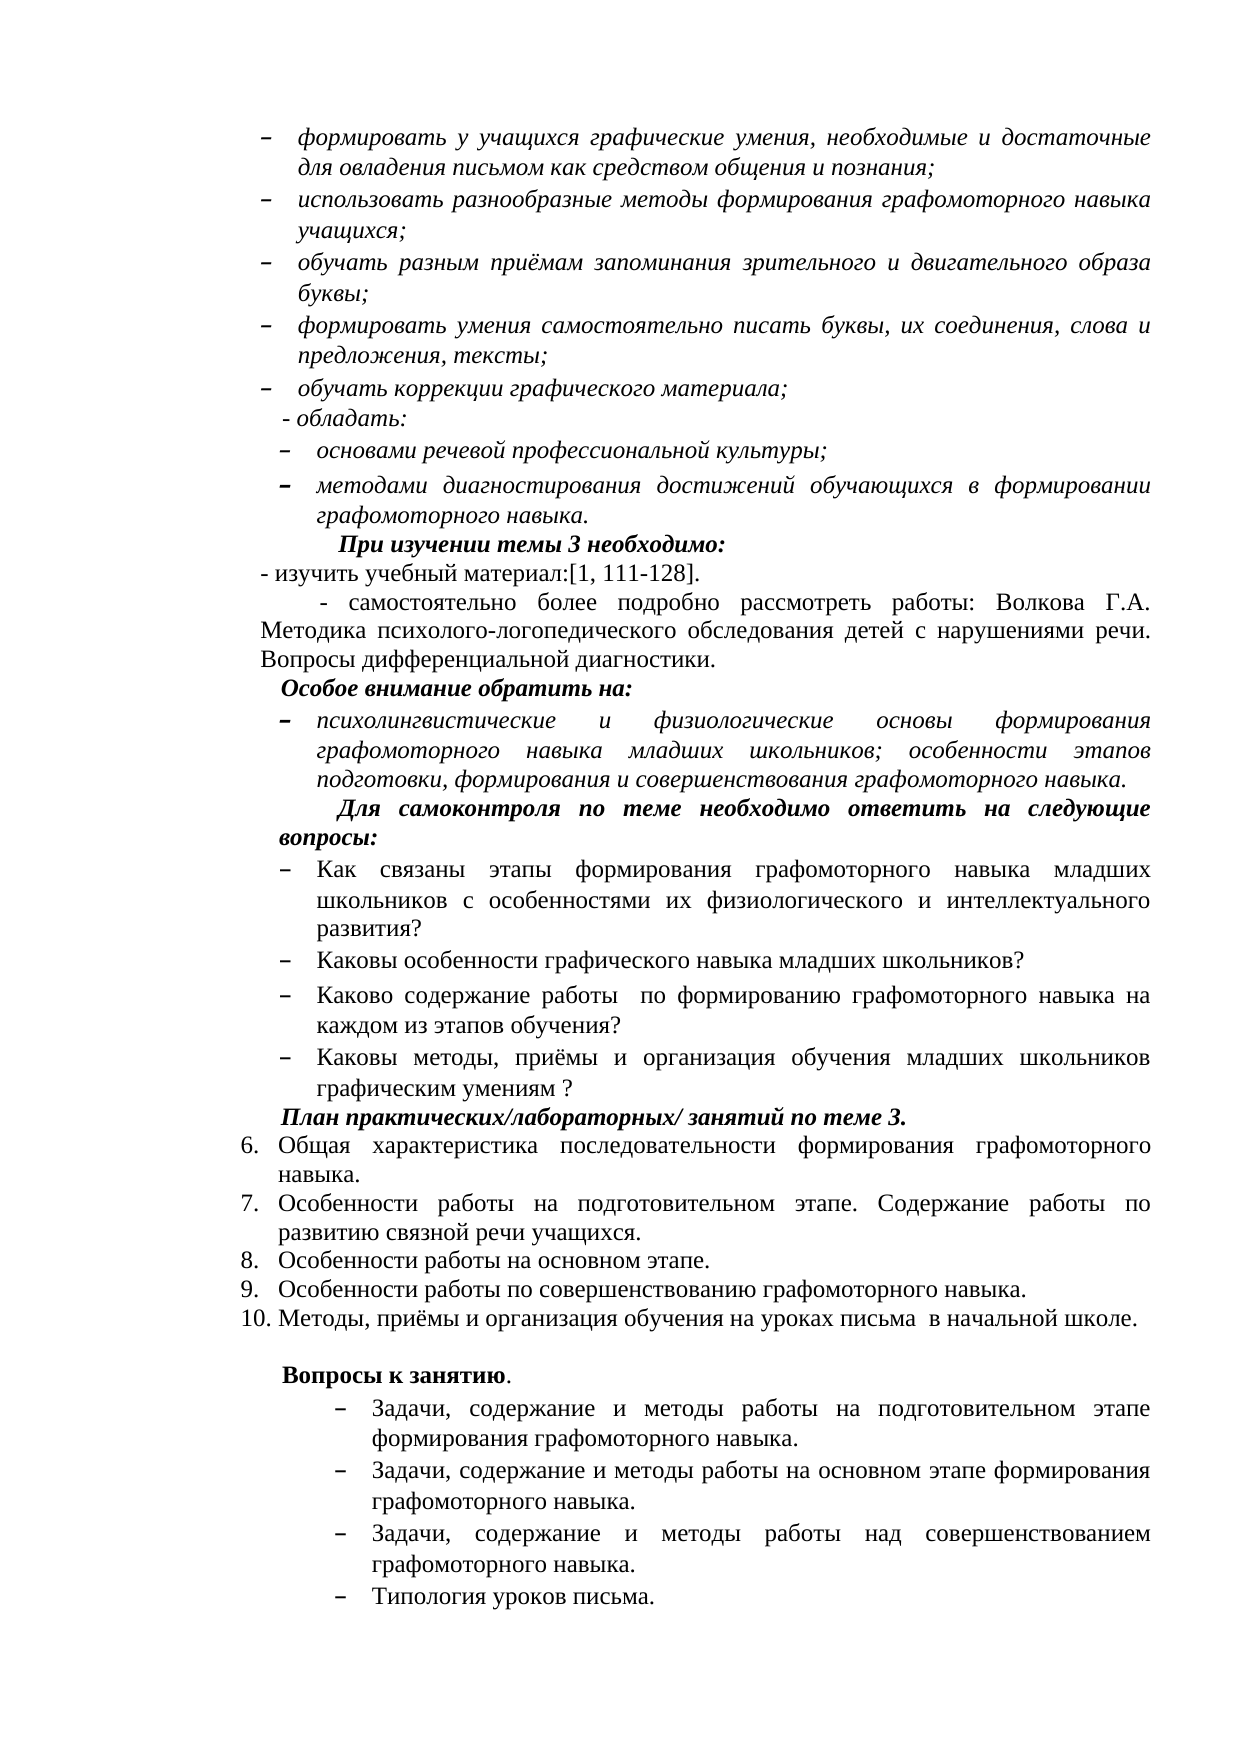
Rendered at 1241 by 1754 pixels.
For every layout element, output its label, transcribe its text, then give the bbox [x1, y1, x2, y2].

text Особое внимание обратить на: [207, 673, 1152, 702]
list Каково содержание работы по формированию графомоторного навыка на каждом из этапов обучения? [279, 976, 1152, 1039]
text Вопросы к занятию. [207, 1361, 1152, 1389]
text Для самоконтроля по теме необходимо ответить на следующие вопросы: [279, 793, 1152, 851]
list Задачи, содержание и методы работы на основном этапе формирования графомоторного навыка. [334, 1452, 1152, 1515]
list Как связаны этапы формирования графомоторного навыка младших школьников с особенностями их физиологического и интеллектуального развития? [279, 851, 1152, 942]
list обучать разным приёмам запоминания зрительного и двигательного образа буквы; [260, 244, 1152, 307]
list Особенности работы на основном этапе. [240, 1246, 1152, 1274]
text - изучить учебный материал:[1, 111-128]. [260, 558, 1152, 587]
text - обладать: [207, 403, 1152, 432]
list формировать у учащихся графические умения, необходимые и достаточные для овладения письмом как средством общения и познания; [260, 118, 1152, 181]
list Особенности работы по совершенствованию графомоторного навыка. [240, 1274, 1152, 1303]
list обучать коррекции графического материала; [260, 369, 1152, 403]
list Методы, приёмы и организация обучения на уроках письма в начальной школе. [240, 1303, 1152, 1332]
list Каковы методы, приёмы и организация обучения младших школьников графическим умениям ? [279, 1039, 1152, 1102]
text - самостоятельно более подробно рассмотреть работы: Волкова Г.А. Методика психолого-логопедического обследования детей с нарушениями речи. Вопросы дифференциальной диагностики. [260, 587, 1152, 673]
list Каковы особенности графического навыка младших школьников? [279, 942, 1152, 976]
text План практических/лабораторных/ занятий по теме 3. [207, 1102, 1152, 1131]
text При изучении темы 3 необходимо: [279, 529, 1152, 558]
list Задачи, содержание и методы работы над совершенствованием графомоторного навыка. [334, 1515, 1152, 1578]
list Задачи, содержание и методы работы на подготовительном этапе формирования графомоторного навыка. [334, 1389, 1152, 1452]
list методами диагностирования достижений обучающихся в формировании графомоторного навыка. [279, 466, 1152, 529]
list формировать умения самостоятельно писать буквы, их соединения, слова и предложения, тексты; [260, 307, 1152, 369]
list Типология уроков письма. [334, 1578, 1152, 1612]
list использовать разнообразные методы формирования графомоторного навыка учащихся; [260, 181, 1152, 244]
list психолингвистические и физиологические основы формирования графомоторного навыка младших школьников; особенности этапов подготовки, формирования и совершенствования графомоторного навыка. [279, 702, 1152, 793]
list Особенности работы на подготовительном этапе. Содержание работы по развитию связной речи учащихся. [240, 1188, 1152, 1246]
list основами речевой профессиональной культуры; [279, 432, 1152, 466]
list Общая характеристика последовательности формирования графомоторного навыка. [240, 1131, 1152, 1188]
